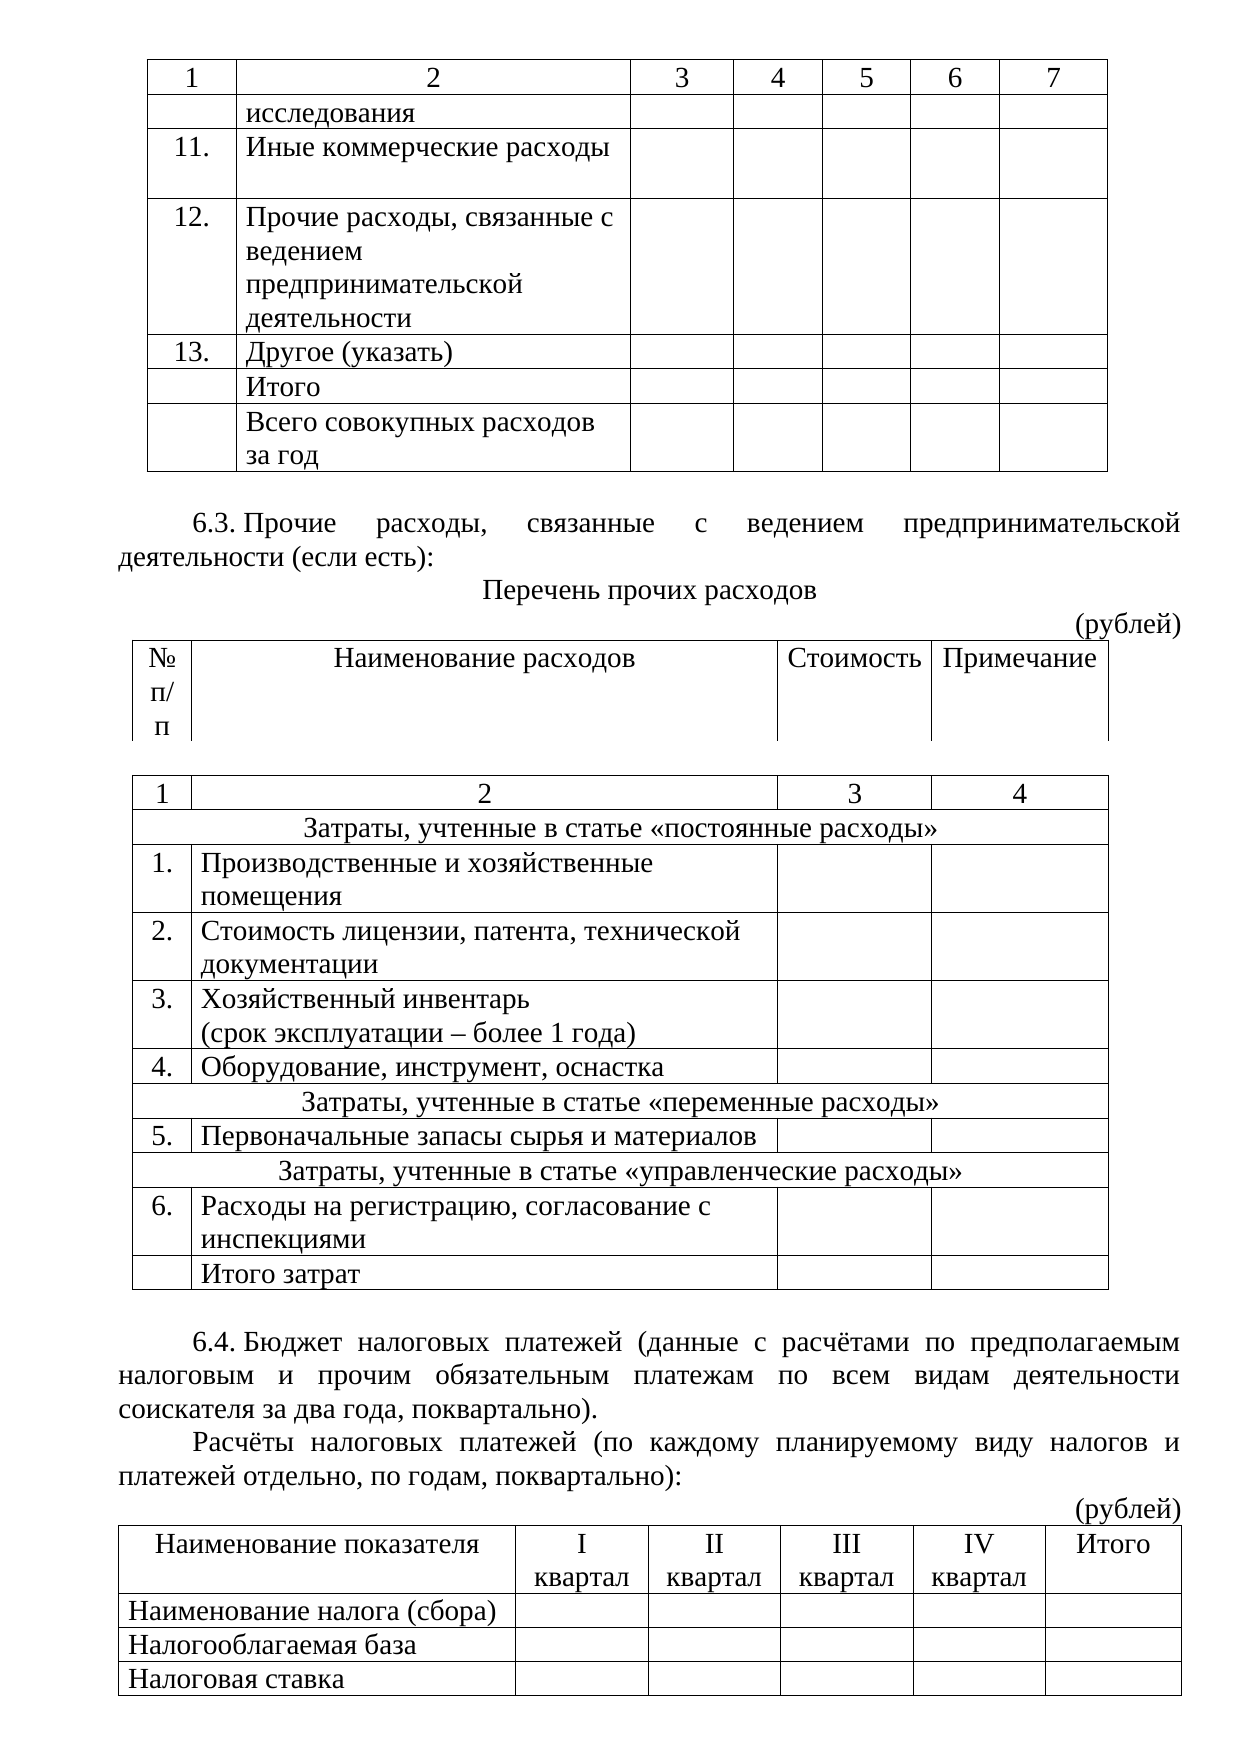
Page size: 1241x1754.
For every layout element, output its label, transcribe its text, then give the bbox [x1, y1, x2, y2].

table_cell [1036, 1594, 1045, 1627]
table_cell [1000, 369, 1009, 403]
table_cell [914, 1662, 922, 1695]
table_cell 6. [133, 1188, 191, 1255]
table_cell [734, 199, 822, 333]
table_cell [1046, 1628, 1055, 1661]
table_cell [1000, 335, 1009, 368]
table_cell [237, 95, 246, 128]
table_cell [631, 129, 733, 198]
table_cell 12. [148, 199, 236, 333]
table_cell [823, 369, 832, 403]
table_cell [932, 981, 1108, 1048]
table_cell [734, 404, 822, 471]
table_cell Производственные и хозяйственные помещения [192, 845, 777, 912]
table_cell [1172, 1628, 1181, 1661]
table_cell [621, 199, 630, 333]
table_cell 2. [133, 913, 191, 980]
table_cell [724, 335, 733, 368]
table_cell [1172, 1662, 1181, 1695]
table_cell [781, 1662, 790, 1695]
table_cell [148, 404, 236, 471]
text 6.3. Прочие расходы, связанные с ведением предпринимательской деятельности (если есть): [118, 505, 1181, 572]
table_cell [1000, 199, 1107, 333]
table_cell [911, 369, 920, 403]
table_header Наименование расходов [192, 641, 777, 741]
table_cell [901, 335, 910, 368]
table_header Итого [1046, 1526, 1181, 1593]
table_cell [649, 1628, 657, 1661]
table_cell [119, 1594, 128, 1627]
table_cell [778, 1119, 931, 1152]
table_cell [1046, 1662, 1055, 1695]
table_cell [771, 1662, 780, 1695]
table_cell [778, 845, 931, 912]
table_cell Затраты, учтенные в статье «переменные расходы» [133, 1084, 1108, 1117]
table_cell [903, 1628, 913, 1661]
table_cell [1000, 95, 1107, 128]
table_cell [631, 369, 640, 403]
table_cell [734, 129, 822, 198]
table_cell [911, 199, 999, 333]
text (рублей) [118, 606, 1181, 639]
table_cell Затраты, учтенные в статье «постоянные расходы» [133, 810, 1108, 844]
table_cell [990, 335, 999, 368]
table_cell Первоначальные запасы сырья и материалов [192, 1119, 777, 1152]
table_cell [516, 1662, 525, 1695]
text Расчёты налоговых платежей (по каждому планируемому виду налогов и платежей отдельно, по годам, поквартально): [118, 1424, 1181, 1492]
table_cell [823, 129, 910, 198]
table_cell 3. [133, 981, 191, 1048]
table_cell [1098, 369, 1107, 403]
table_cell [911, 129, 999, 198]
table_cell [227, 369, 236, 403]
table_header 1 [133, 776, 191, 809]
table_cell [1036, 1662, 1045, 1695]
table_cell [903, 1662, 913, 1695]
table_cell [911, 404, 999, 471]
table_cell [724, 369, 733, 403]
table_cell Расходы на регистрацию, согласование с инспекциями [192, 1188, 777, 1255]
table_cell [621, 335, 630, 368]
table_cell [734, 95, 822, 128]
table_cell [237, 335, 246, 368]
text (рублей) [118, 1492, 1181, 1525]
text Перечень прочих расходов [118, 572, 1181, 606]
table_cell [1000, 129, 1107, 198]
table_cell [911, 95, 999, 128]
table_cell [778, 913, 931, 980]
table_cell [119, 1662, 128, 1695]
table_cell Итого затрат [192, 1256, 777, 1289]
table_cell [638, 1594, 648, 1627]
table_cell 1. [133, 845, 191, 912]
table_cell [932, 1049, 1108, 1083]
table_cell [649, 1662, 657, 1695]
table_cell [932, 1119, 1108, 1152]
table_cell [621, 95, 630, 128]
table_header 2 [192, 776, 777, 809]
table_cell [901, 369, 910, 403]
table_header Стоимость [778, 641, 931, 741]
table_cell [649, 1594, 657, 1627]
table_cell [781, 1594, 790, 1627]
table_cell [914, 1628, 922, 1661]
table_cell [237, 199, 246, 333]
table_cell [932, 845, 1108, 912]
table_cell [990, 369, 999, 403]
table_cell [516, 1594, 525, 1627]
table_cell [823, 335, 832, 368]
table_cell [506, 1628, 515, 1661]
table_cell Хозяйственный инвентарь (срок эксплуатации – более 1 года) [192, 981, 777, 1048]
table_cell [914, 1594, 922, 1627]
table_cell [1172, 1594, 1181, 1627]
table_cell [778, 1188, 931, 1255]
table_cell [932, 1256, 1108, 1289]
table_cell [932, 913, 1108, 980]
table_cell [932, 1188, 1108, 1255]
text 6.4. Бюджет налоговых платежей (данные с расчётами по предполагаемым налоговым и прочим обязательным платежам по всем видам деятельности соискателя за два года, поквартально). [118, 1324, 1181, 1424]
table_cell Стоимость лицензии, патента, технической документации [192, 913, 777, 980]
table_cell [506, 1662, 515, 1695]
table_cell [638, 1662, 648, 1695]
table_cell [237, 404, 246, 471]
table_cell [631, 95, 733, 128]
table_cell [148, 369, 156, 403]
table_cell Иные коммерческие расходы [237, 129, 630, 198]
table_cell [778, 981, 931, 1048]
table_cell [823, 199, 910, 333]
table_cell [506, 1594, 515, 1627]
table_cell [133, 1256, 191, 1289]
table_cell [781, 1628, 790, 1661]
table_cell [771, 1628, 780, 1661]
table_header Наименование показателя [119, 1526, 515, 1593]
table_cell [631, 335, 640, 368]
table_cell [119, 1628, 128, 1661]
table_cell [631, 404, 733, 471]
table_header Примечание [932, 641, 1108, 741]
table_header 3 [778, 776, 931, 809]
table_cell [1000, 404, 1107, 471]
table_cell [903, 1594, 913, 1627]
table_cell [734, 335, 743, 368]
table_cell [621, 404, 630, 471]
table_cell [1098, 335, 1107, 368]
table_cell [771, 1594, 780, 1627]
table_cell Затраты, учтенные в статье «управленческие расходы» [133, 1153, 1108, 1187]
table_cell 11. [148, 129, 236, 198]
table_cell [778, 1049, 931, 1083]
table_cell [631, 199, 733, 333]
table_cell [778, 1256, 931, 1289]
table_cell [813, 335, 822, 368]
table_header № п/п [133, 641, 191, 741]
table_cell [823, 404, 910, 471]
table_cell [638, 1628, 648, 1661]
table_cell [813, 369, 822, 403]
table_cell [911, 335, 920, 368]
table_header 4 [932, 776, 1108, 809]
table_cell 10. [148, 95, 236, 128]
table_cell Оборудование, инструмент, оснастка [192, 1049, 777, 1083]
table_cell [823, 95, 910, 128]
table_cell 5. [133, 1119, 191, 1152]
table_cell [1046, 1594, 1055, 1627]
table_cell [734, 369, 743, 403]
table_cell 4. [133, 1049, 191, 1083]
table_cell [516, 1628, 525, 1661]
table_cell [1036, 1628, 1045, 1661]
